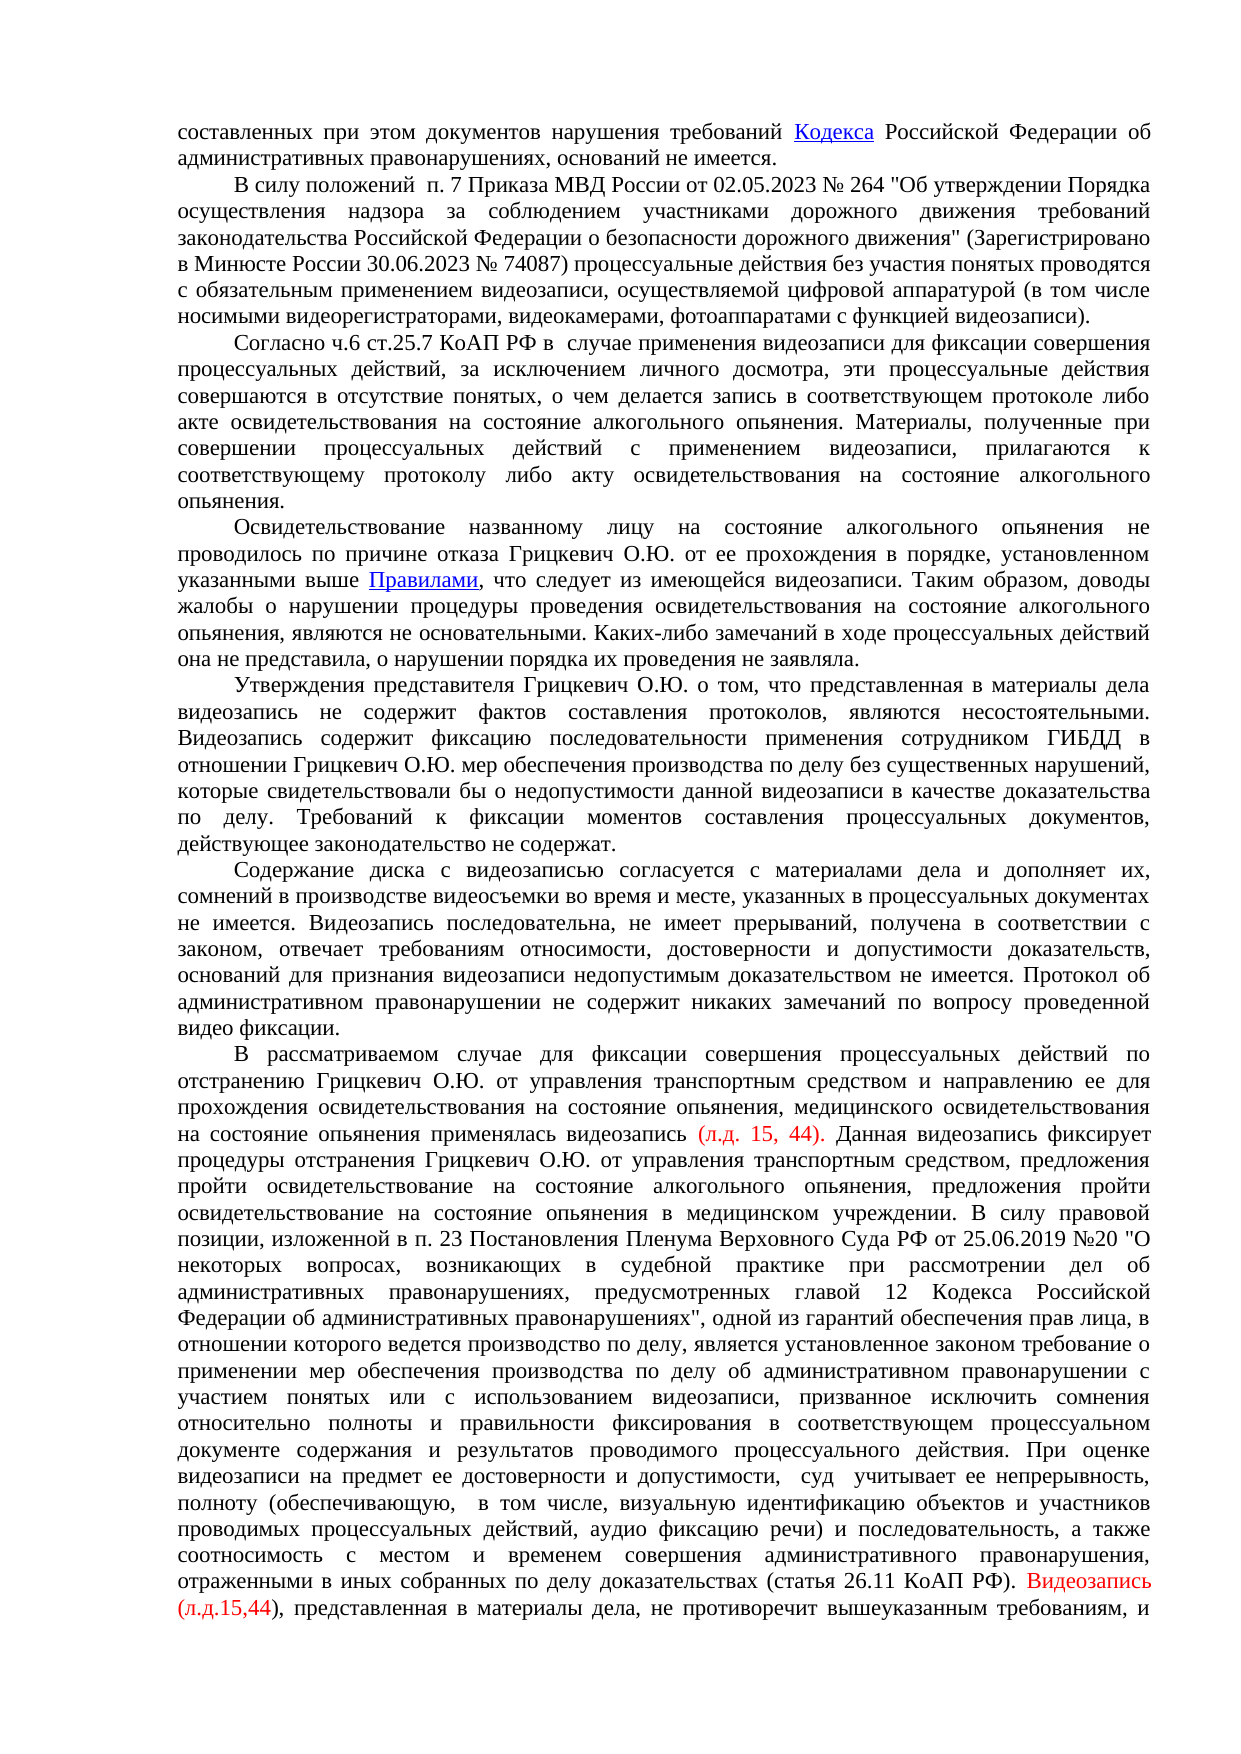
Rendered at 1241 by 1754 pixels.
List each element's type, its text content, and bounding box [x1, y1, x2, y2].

text Содержание диска с видеозаписью согласуется с материалами дела и дополняет их, сомнений в производстве видеосъемки во время и месте, указанных в процессуальных документах не имеется. Видеозапись последовательна, не имеет прерываний, получена в соответствии с законом, отвечает требованиям относимости, достоверности и допустимости доказательств, оснований для признания видеозаписи недопустимым доказательством не имеется. Протокол об административном правонарушении не содержит никаких замечаний по вопросу проведенной видео фиксации. [177, 856, 1152, 1041]
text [177, 118, 1152, 171]
text В силу положений п. 7 Приказа МВД России от 02.05.2023 № 264 "Об утверждении Порядка осуществления надзора за соблюдением участниками дорожного движения требований законодательства Российской Федерации о безопасности дорожного движения" (Зарегистрировано в Минюсте России 30.06.2023 № 74087) процессуальные действия без участия понятых проводятся с обязательным применением видеозаписи, осуществляемой цифровой аппаратурой (в том числе носимыми видеорегистраторами, видеокамерами, фотоаппаратами с функцией видеозаписи). [177, 171, 1152, 329]
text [177, 1041, 1152, 1620]
text Освидетельствование названному лицу на состояние алкогольного опьянения не проводилось по причине отказа Грицкевич О.Ю. от ее прохождения в порядке, установленном указанными выше Правилами, что следует из имеющейся видеозаписи. Таким образом, доводы жалобы о нарушении процедуры проведения освидетельствования на состояние алкогольного опьянения, являются не основательными. Каких-либо замечаний в ходе процессуальных действий она не представила, о нарушении порядка их проведения не заявляла. [177, 513, 1152, 672]
text Согласно ч.6 ст.25.7 КоАП РФ в случае применения видеозаписи для фиксации совершения процессуальных действий, за исключением личного досмотра, эти процессуальные действия совершаются в отсутствие понятых, о чем делается запись в соответствующем протоколе либо акте освидетельствования на состояние алкогольного опьянения. Материалы, полученные при совершении процессуальных действий с применением видеозаписи, прилагаются к соответствующему протоколу либо акту освидетельствования на состояние алкогольного опьянения. [177, 329, 1152, 513]
text Утверждения представителя Грицкевич О.Ю. о том, что представленная в материалы дела видеозапись не содержит фактов составления протоколов, являются несостоятельными. Видеозапись содержит фиксацию последовательности применения сотрудником ГИБДД в отношении Грицкевич О.Ю. мер обеспечения производства по делу без существенных нарушений, которые свидетельствовали бы о недопустимости данной видеозаписи в качестве доказательства по делу. Требований к фиксации моментов составления процессуальных документов, действующее законодательство не содержат. [177, 672, 1152, 856]
